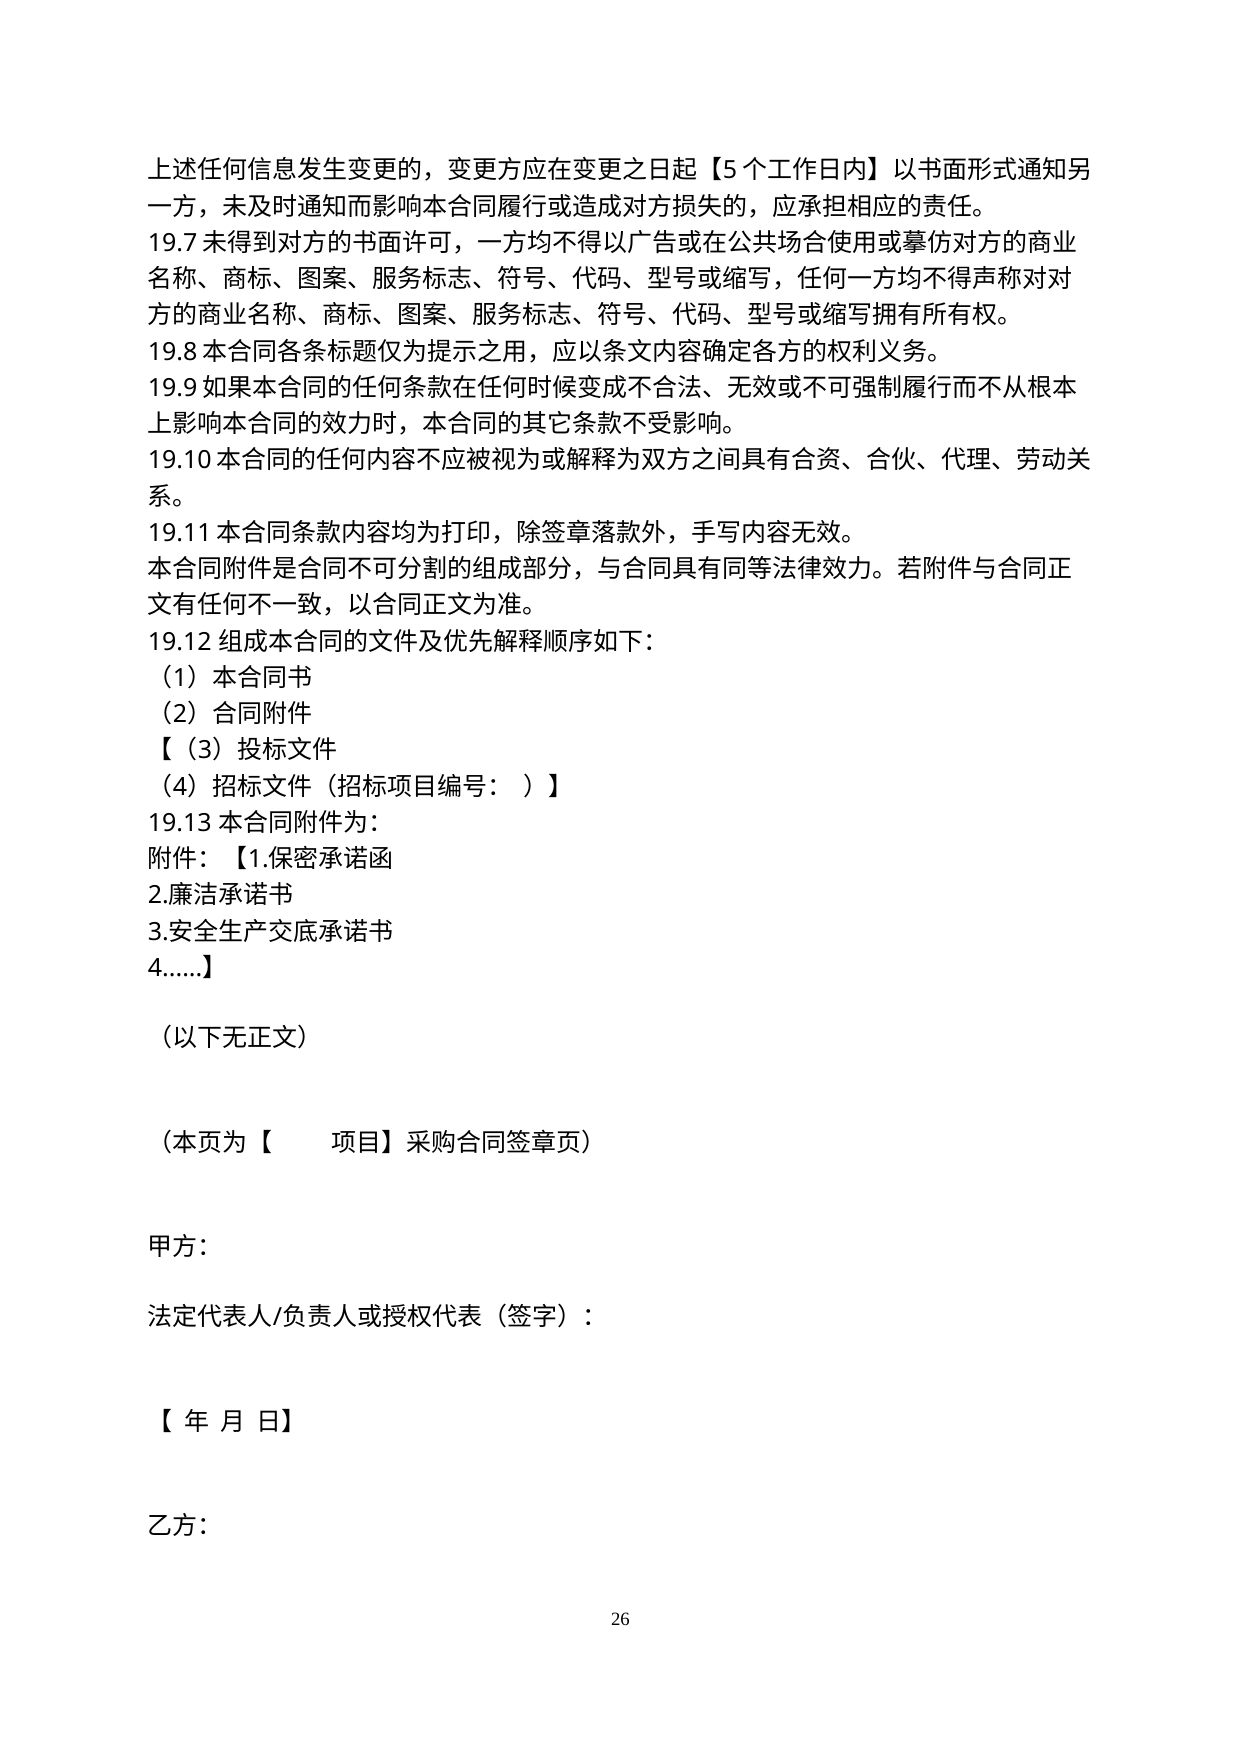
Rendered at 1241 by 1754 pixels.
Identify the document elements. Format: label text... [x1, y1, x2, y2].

text （本页为【 项目】采购合同签章页） [148, 1122, 1092, 1158]
text （2）合同附件 [148, 694, 1092, 730]
text 19.7未得到对方的书面许可，一方均不得以广告或在公共场合使用或摹仿对方的商业名称、商标、图案、服务标志、符号、代码、型号或缩写，任何一方均不得声称对对方的商业名称、商标、图案、服务标志、符号、代码、型号或缩写拥有所有权。 [148, 222, 1092, 331]
text 3.安全生产交底承诺书 [148, 911, 1092, 947]
text 19.12 组成本合同的文件及优先解释顺序如下： [148, 621, 1092, 657]
text 附件：【1.保密承诺函 [148, 839, 1092, 875]
text （1）本合同书 [148, 657, 1092, 694]
text 本合同附件是合同不可分割的组成部分，与合同具有同等法律效力。若附件与合同正文有任何不一致，以合同正文为准。 [148, 549, 1092, 621]
text 19.8本合同各条标题仅为提示之用，应以条文内容确定各方的权利义务。 [148, 331, 1092, 367]
text 4......】 [148, 947, 1092, 984]
text 19.11本合同条款内容均为打印，除签章落款外，手写内容无效。 [148, 512, 1092, 549]
text 【 年 月 日】 [148, 1401, 1092, 1437]
text 19.13 本合同附件为： [148, 802, 1092, 839]
text （4）招标文件（招标项目编号： ）】 [148, 766, 1092, 802]
text （以下无正文） [148, 1018, 1092, 1054]
text 【（3）投标文件 [148, 730, 1092, 766]
text 上述任何信息发生变更的，变更方应在变更之日起【5个工作日内】以书面形式通知另一方，未及时通知而影响本合同履行或造成对方损失的，应承担相应的责任。 [148, 150, 1092, 222]
text 2.廉洁承诺书 [148, 875, 1092, 911]
text 法定代表人/负责人或授权代表（签字）： [148, 1297, 1092, 1333]
text 19.10本合同的任何内容不应被视为或解释为双方之间具有合资、合伙、代理、劳动关系。 [148, 440, 1092, 512]
text 19.9如果本合同的任何条款在任何时候变成不合法、无效或不可强制履行而不从根本上影响本合同的效力时，本合同的其它条款不受影响。 [148, 367, 1092, 440]
text 乙方： [148, 1506, 1092, 1542]
text 甲方： [148, 1227, 1092, 1263]
